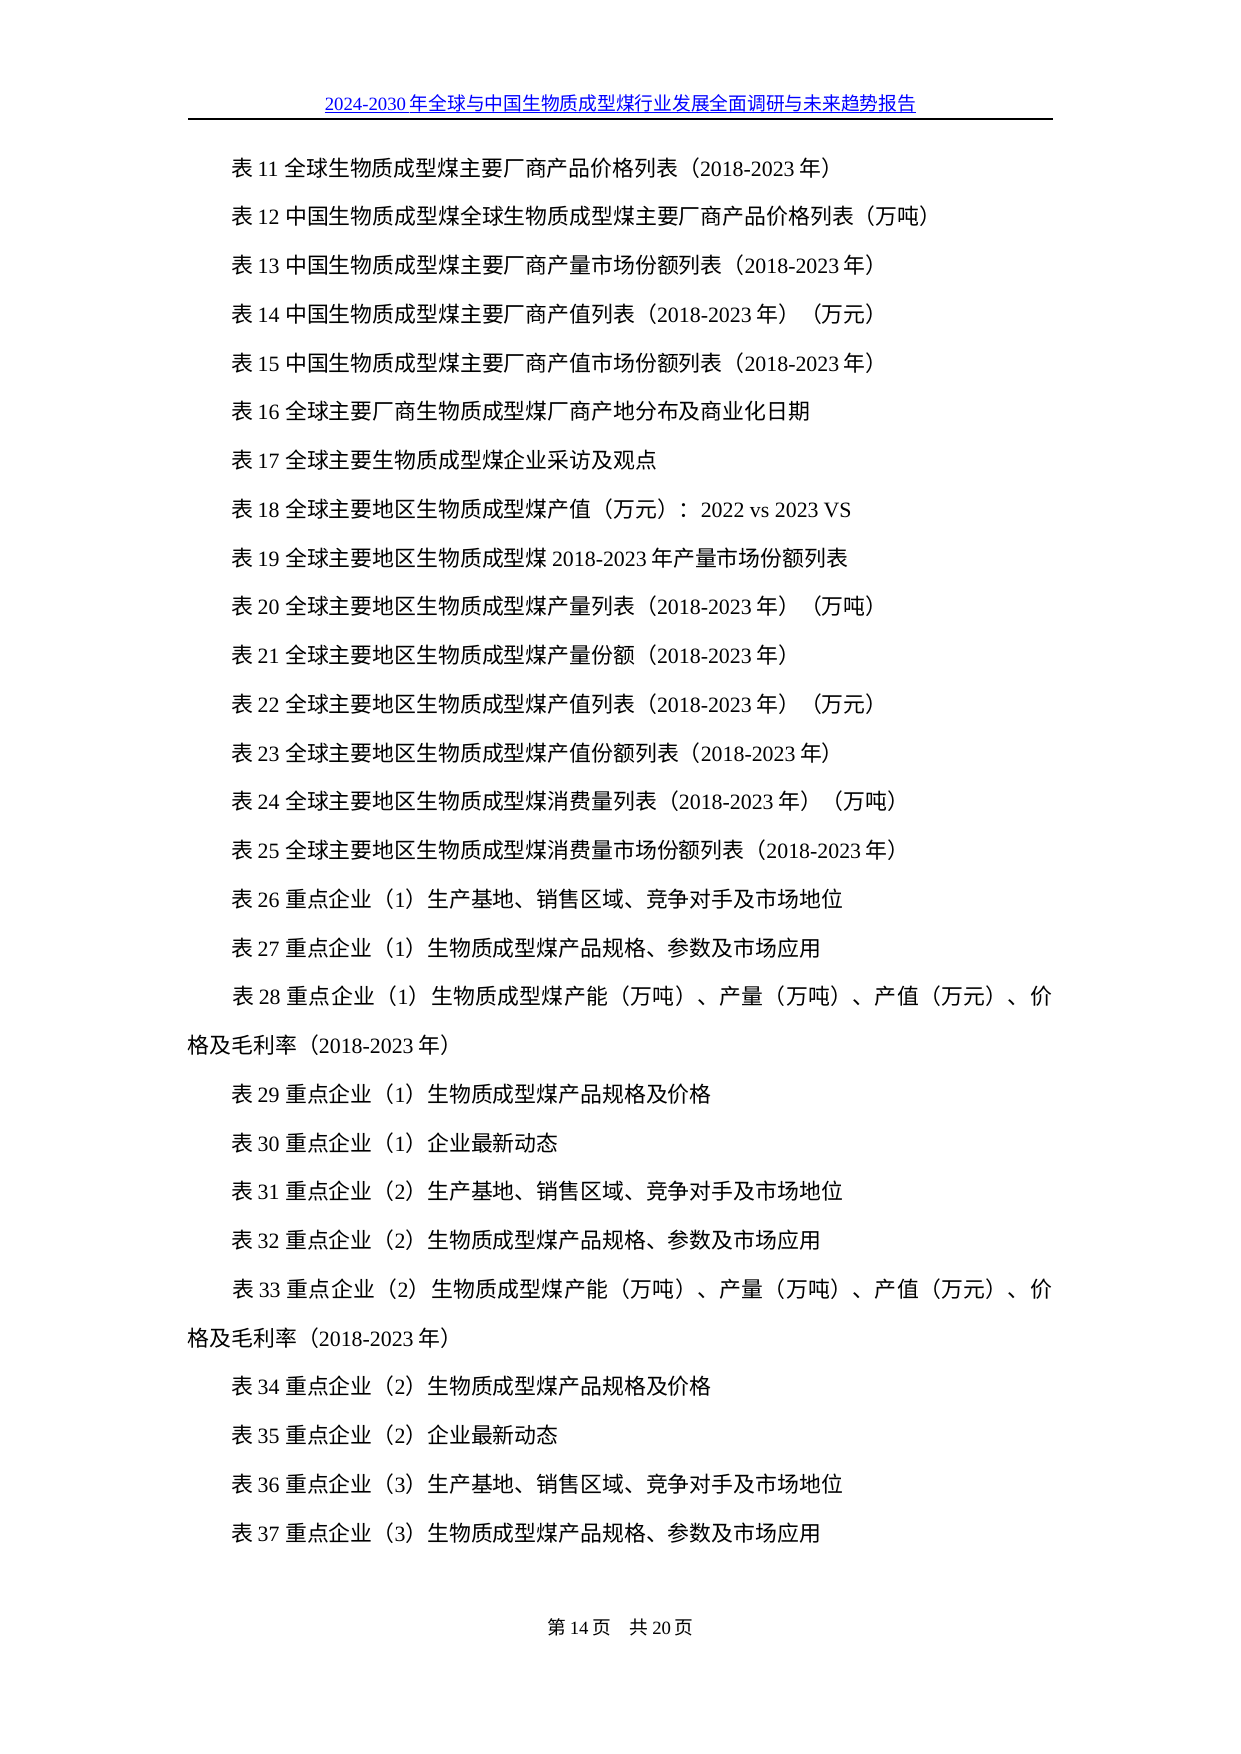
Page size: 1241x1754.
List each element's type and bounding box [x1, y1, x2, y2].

text [187, 150, 1053, 1548]
